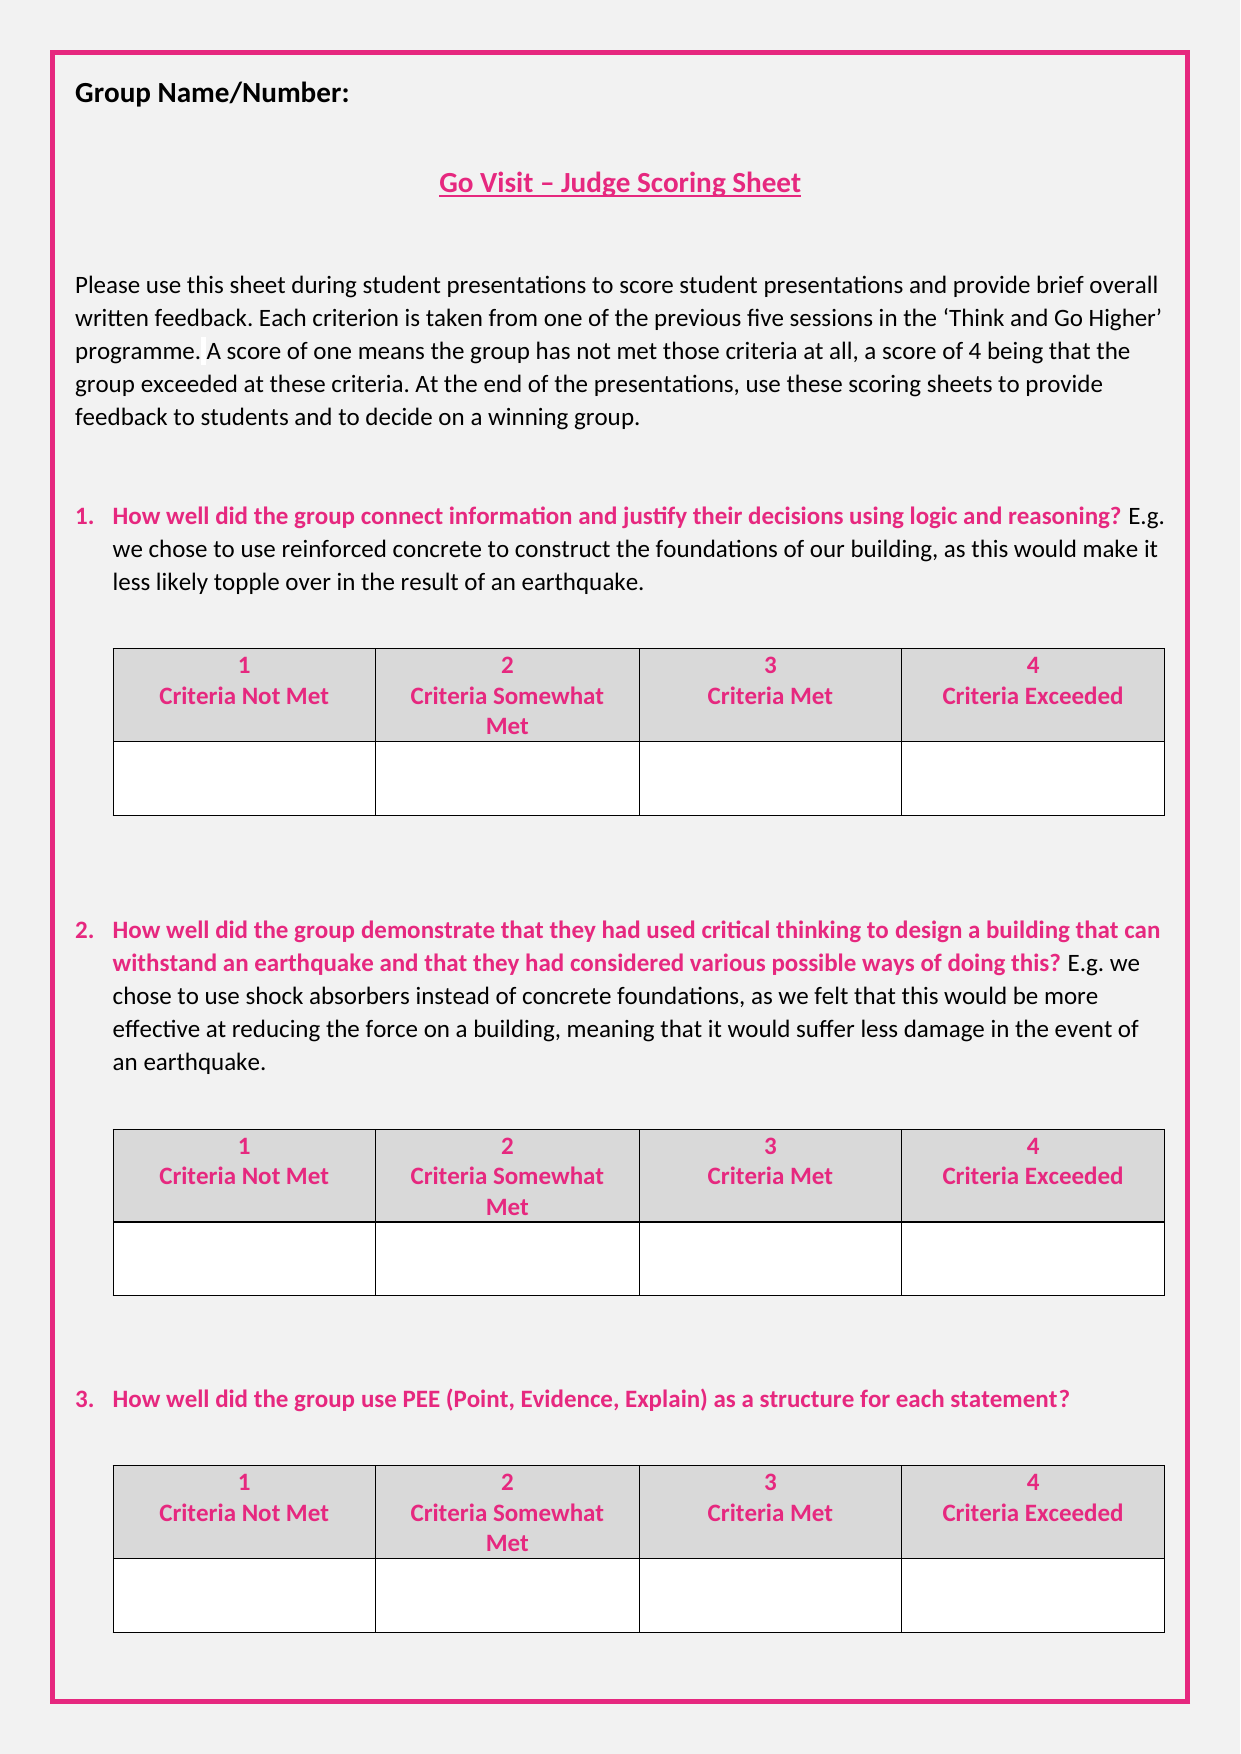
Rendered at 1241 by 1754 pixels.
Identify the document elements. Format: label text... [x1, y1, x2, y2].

table_header 2 Criteria Somewhat Met [376, 1130, 639, 1221]
table_cell [902, 1223, 1164, 1295]
table_cell [376, 1223, 639, 1295]
text Go Visit – Judge Scoring Sheet [75, 164, 1165, 200]
table_cell [640, 742, 901, 815]
table_cell [640, 1559, 901, 1632]
list How well did the group use PEE (Point, Evidence, Explain) as a structure for each statement? [75, 1383, 1165, 1413]
table_cell [902, 742, 1164, 815]
table_cell [640, 1223, 901, 1295]
table_cell [114, 1223, 375, 1295]
table_header 4 Criteria Exceeded [902, 1130, 1164, 1221]
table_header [376, 1466, 639, 1558]
table_header 1 Criteria Not Met [114, 1130, 375, 1221]
table_cell [902, 1559, 1164, 1632]
table_cell [114, 742, 375, 815]
table_cell [114, 1559, 375, 1632]
table_header 2 Criteria Somewhat Met [376, 649, 639, 741]
list How well did the group connect information and justify their decisions using logic and reasoning? E.g. we chose to use reinforced concrete to construct the foundations of our building, as this would make it less likely topple over in the result of an earthquake. [75, 500, 1165, 596]
table_header 1 Criteria Not Met [114, 649, 375, 741]
table_cell [376, 1559, 639, 1632]
text Please use this sheet during student presentations to score student presentations and provide brief overall written feedback. Each criterion is taken from one of the previous five sessions in the ‘Think and Go Higher’ programme. A score of one means the group has not met those criteria at all, a score of 4 being that the group exceeded at these criteria. At the end of the presentations, use these scoring sheets to provide feedback to students and to decide on a winning group. [75, 269, 1165, 431]
table_header 3 Criteria Met [640, 1466, 901, 1558]
table_header 1 Criteria Not Met [114, 1466, 375, 1558]
table_header 3 Criteria Met [640, 1130, 901, 1221]
table_header 4 Criteria Exceeded [902, 1466, 1164, 1558]
table_cell [376, 742, 639, 815]
table_header 3 Criteria Met [640, 649, 901, 741]
list How well did the group demonstrate that they had used critical thinking to design a building that can withstand an earthquake and that they had considered various possible ways of doing this? E.g. we chose to use shock absorbers instead of concrete foundations, as we felt that this would be more effective at reducing the force on a building, meaning that it would suffer less damage in the event of an earthquake. [75, 914, 1165, 1077]
table_header 4 Criteria Exceeded [902, 649, 1164, 741]
